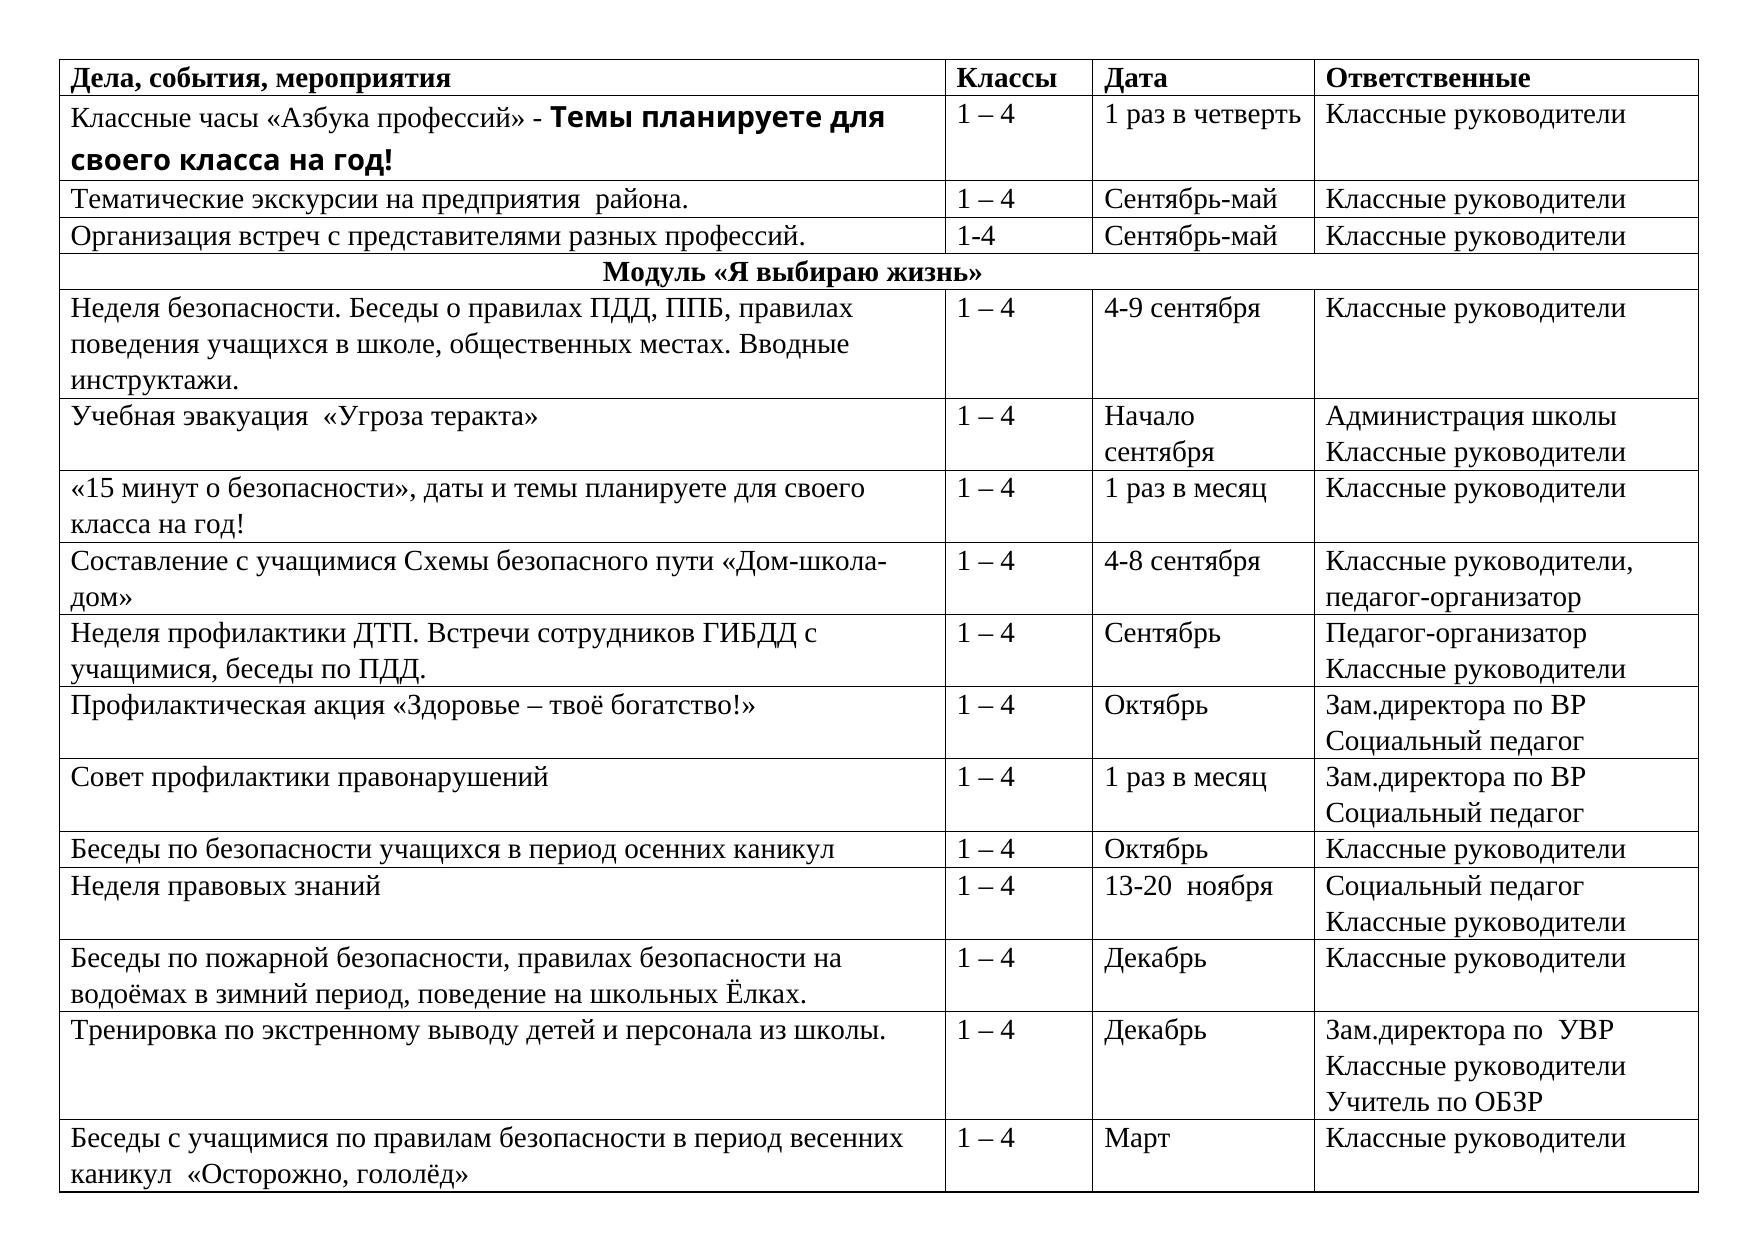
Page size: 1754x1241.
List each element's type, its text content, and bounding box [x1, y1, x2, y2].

table_cell Классные руководители [1315, 218, 1698, 253]
table_cell Модуль «Я выбираю жизнь» [60, 254, 1698, 289]
table_cell Начало сентября [1093, 399, 1314, 469]
table_cell Неделя правовых знаний [60, 868, 945, 939]
table_cell Классные руководители [1315, 1120, 1698, 1191]
table_cell Классы [946, 60, 1092, 95]
table_cell 1 – 4 [946, 687, 1092, 758]
table_cell 1 раз в месяц [1093, 759, 1314, 831]
table_cell 1 – 4 [946, 543, 1092, 614]
table_cell Зам.директора по ВР Социальный педагог [1315, 759, 1698, 831]
table_cell Профилактическая акция «Здоровье – твоё богатство!» [60, 687, 945, 758]
table_cell 1 – 4 [946, 1120, 1092, 1191]
table_cell Организация встреч с представителями разных профессий. [60, 218, 945, 253]
table_cell 1 – 4 [946, 181, 1092, 217]
table_cell Сентябрь-май [1093, 181, 1314, 217]
table_cell 1 – 4 [946, 96, 1092, 180]
table_cell Тематические экскурсии на предприятия района. [60, 181, 945, 217]
table_cell 1 – 4 [946, 290, 1092, 397]
table_cell 13-20 ноября [1093, 868, 1314, 939]
table_cell Неделя безопасности. Беседы о правилах ПДД, ППБ, правилах поведения учащихся в школе, общественных местах. Вводные инструктажи. [60, 290, 945, 397]
table_cell 1 – 4 [946, 1012, 1092, 1119]
table_cell Март [1093, 1120, 1314, 1191]
table_cell Классные руководители, педагог-организатор [1315, 543, 1698, 614]
table_cell Неделя профилактики ДТП. Встречи сотрудников ГИБДД с учащимися, беседы по ПДД. [60, 615, 945, 686]
table_cell Классные руководители [1315, 940, 1698, 1011]
table_cell Администрация школы Классные руководители [1315, 399, 1698, 469]
table_cell Совет профилактики правонарушений [60, 759, 945, 831]
table_cell Педагог-организатор Классные руководители [1315, 615, 1698, 686]
table_cell Октябрь [1093, 687, 1314, 758]
table_cell Октябрь [1093, 832, 1314, 867]
table_cell 4-9 сентября [1093, 290, 1314, 397]
table_cell 4-8 сентября [1093, 543, 1314, 614]
table_cell Классные руководители [1315, 181, 1698, 217]
table_cell Дела, события, мероприятия [60, 60, 945, 95]
table_cell Составление с учащимися Схемы безопасного пути «Дом-школа-дом» [60, 543, 945, 614]
table_cell 1-4 [946, 218, 1092, 253]
table_cell Классные часы «Азбука профессий» - Темы планируете для своего класса на год! [60, 96, 945, 180]
table_cell Сентябрь [1093, 615, 1314, 686]
table_cell «15 минут о безопасности», даты и темы планируете для своего класса на год! [60, 471, 945, 542]
table_cell Социальный педагог Классные руководители [1315, 868, 1698, 939]
table_cell Декабрь [1093, 940, 1314, 1011]
table_cell 1 – 4 [946, 868, 1092, 939]
table_cell Тренировка по экстренному выводу детей и персонала из школы. [60, 1012, 945, 1119]
table_cell 1 – 4 [946, 471, 1092, 542]
table_cell Учебная эвакуация «Угроза теракта» [60, 399, 945, 469]
table_cell 1 – 4 [946, 832, 1092, 867]
table_cell Сентябрь-май [1093, 218, 1314, 253]
table_cell Зам.директора по УВР Классные руководители Учитель по ОБЗР [1315, 1012, 1698, 1119]
table_cell 1 – 4 [946, 940, 1092, 1011]
table_cell Декабрь [1093, 1012, 1314, 1119]
table_cell Классные руководители [1315, 832, 1698, 867]
table_cell 1 – 4 [946, 615, 1092, 686]
table_cell Классные руководители [1315, 471, 1698, 542]
table_cell Дата [1093, 60, 1314, 95]
table_cell 1 раз в четверть [1093, 96, 1314, 180]
table_cell 1 – 4 [946, 399, 1092, 469]
table_cell Ответственные [1315, 60, 1698, 95]
table_cell Беседы по безопасности учащихся в период осенних каникул [60, 832, 945, 867]
table_cell Классные руководители [1315, 290, 1698, 397]
table_cell 1 – 4 [946, 759, 1092, 831]
table_cell Зам.директора по ВР Социальный педагог [1315, 687, 1698, 758]
table_cell Беседы с учащимися по правилам безопасности в период весенних каникул «Осторожно, гололёд» [60, 1120, 945, 1191]
table_cell Беседы по пожарной безопасности, правилах безопасности на водоёмах в зимний период, поведение на школьных Ёлках. [60, 940, 945, 1011]
table_cell 1 раз в месяц [1093, 471, 1314, 542]
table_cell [1315, 96, 1698, 180]
